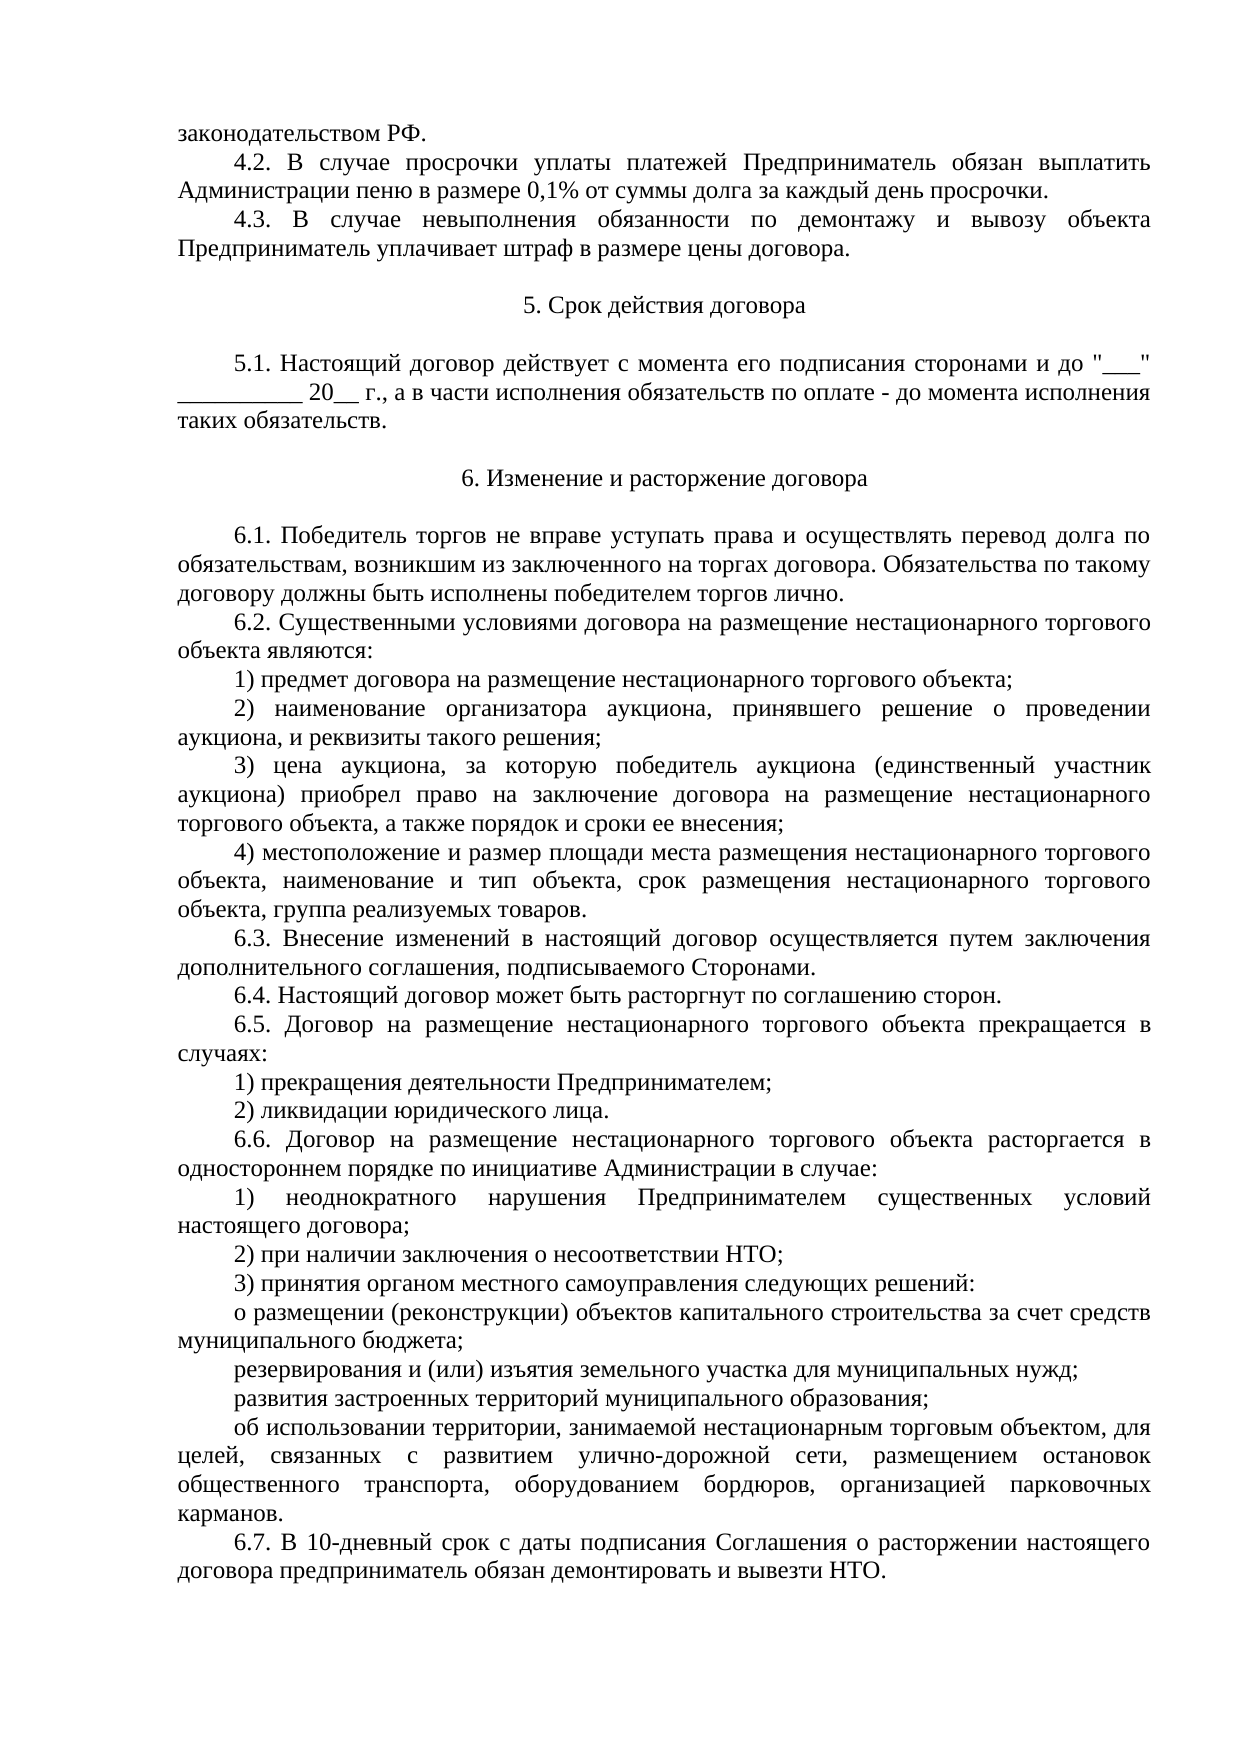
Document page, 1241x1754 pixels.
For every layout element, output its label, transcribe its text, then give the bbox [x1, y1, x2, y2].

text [177, 118, 1152, 147]
text 6.1. Победитель торгов не вправе уступать права и осуществлять перевод долга по обязательствам, возникшим из заключенного на торгах договора. Обязательства по такому договору должны быть исполнены победителем торгов лично. [177, 521, 1152, 607]
text 4.3. В случае невыполнения обязанности по демонтажу и вывозу объекта Предприниматель уплачивает штраф в размере цены договора. [177, 204, 1152, 262]
text 2) ликвидации юридического лица. [177, 1096, 1152, 1124]
text 1) неоднократного нарушения Предпринимателем существенных условий настоящего договора; [177, 1182, 1152, 1239]
text об использовании территории, занимаемой нестационарным торговым объектом, для целей, связанных с развитием улично-дорожной сети, размещением остановок общественного транспорта, оборудованием бордюров, организацией парковочных карманов. [177, 1412, 1152, 1527]
text 3) принятия органом местного самоуправления следующих решений: [177, 1268, 1152, 1297]
text резервирования и (или) изъятия земельного участка для муниципальных нужд; [177, 1354, 1152, 1383]
text о размещении (реконструкции) объектов капитального строительства за счет средств муниципального бюджета; [177, 1297, 1152, 1354]
text 6.5. Договор на размещение нестационарного торгового объекта прекращается в случаях: [177, 1009, 1152, 1067]
text 6.7. В 10-дневный срок с даты подписания Соглашения о расторжении настоящего договора предприниматель обязан демонтировать и вывезти НТО. [177, 1527, 1152, 1584]
text 5.1. Настоящий договор действует с момента его подписания сторонами и до "___" __________ 20__ г., а в части исполнения обязательств по оплате - до момента исполнения таких обязательств. [177, 348, 1152, 434]
text развития застроенных территорий муниципального образования; [177, 1383, 1152, 1412]
text 6.4. Настоящий договор может быть расторгнут по соглашению сторон. [177, 981, 1152, 1009]
text 6.3. Внесение изменений в настоящий договор осуществляется путем заключения дополнительного соглашения, подписываемого Сторонами. [177, 923, 1152, 981]
text 2) наименование организатора аукциона, принявшего решение о проведении аукциона, и реквизиты такого решения; [177, 693, 1152, 751]
text 1) предмет договора на размещение нестационарного торгового объекта; [177, 664, 1152, 693]
text 1) прекращения деятельности Предпринимателем; [177, 1067, 1152, 1096]
text 4) местоположение и размер площади места размещения нестационарного торгового объекта, наименование и тип объекта, срок размещения нестационарного торгового объекта, группа реализуемых товаров. [177, 837, 1152, 923]
text 2) при наличии заключения о несоответствии НТО; [177, 1239, 1152, 1268]
text 6.2. Существенными условиями договора на размещение нестационарного торгового объекта являются: [177, 607, 1152, 664]
text 5. Срок действия договора [177, 291, 1152, 319]
text 6. Изменение и расторжение договора [177, 463, 1152, 492]
text 3) цена аукциона, за которую победитель аукциона (единственный участник аукциона) приобрел право на заключение договора на размещение нестационарного торгового объекта, а также порядок и сроки ее внесения; [177, 751, 1152, 837]
text 6.6. Договор на размещение нестационарного торгового объекта расторгается в одностороннем порядке по инициативе Администрации в случае: [177, 1124, 1152, 1182]
text 4.2. В случае просрочки уплаты платежей Предприниматель обязан выплатить Администрации пеню в размере 0,1% от суммы долга за каждый день просрочки. [177, 147, 1152, 204]
